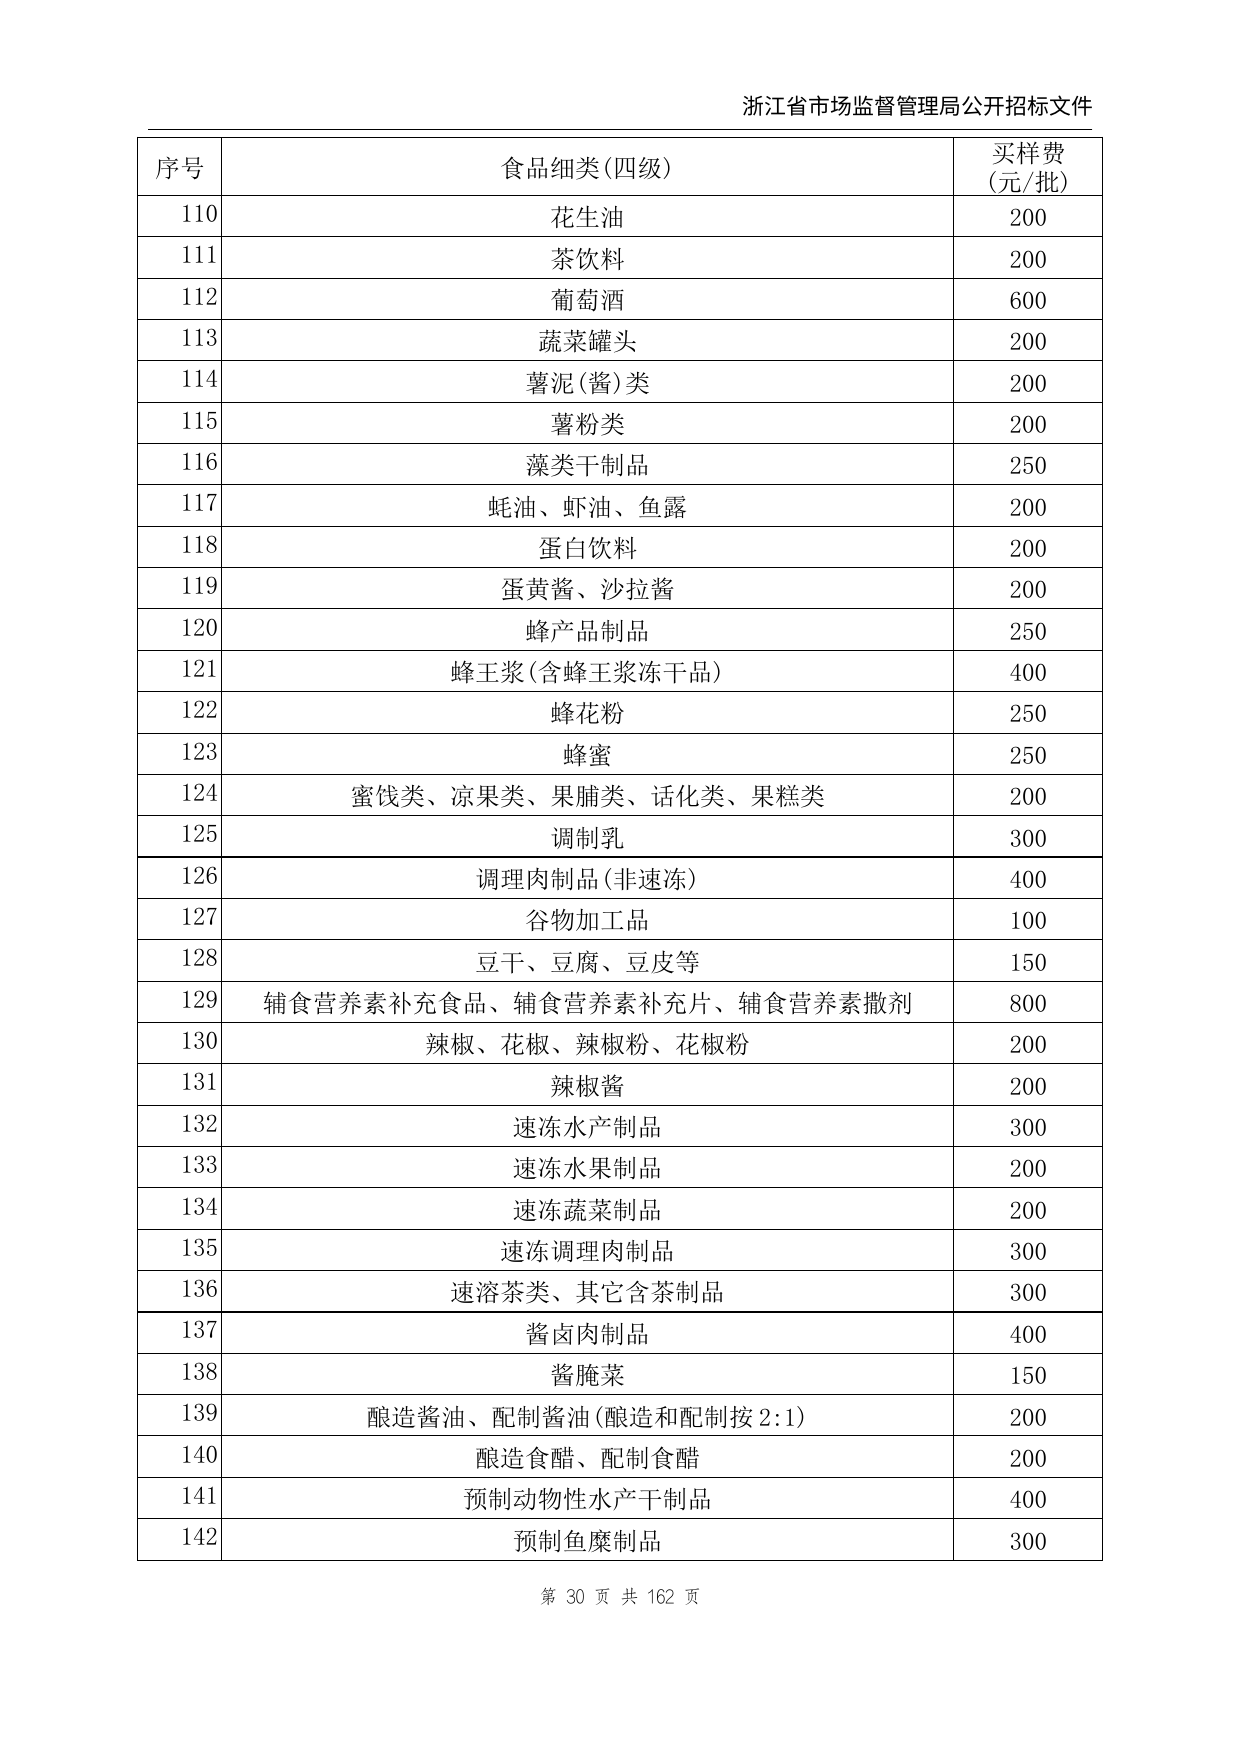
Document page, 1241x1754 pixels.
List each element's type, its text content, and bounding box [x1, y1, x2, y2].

table_cell [138, 1395, 221, 1435]
table_cell 速冻水产制品 [222, 1106, 953, 1146]
table_cell [138, 651, 221, 691]
table_cell 100 [954, 899, 1102, 939]
table_cell 300 [954, 1271, 1102, 1311]
table_cell 花生油 [222, 196, 953, 236]
table_cell 茶饮料 [222, 237, 953, 277]
table_cell 400 [954, 1478, 1102, 1518]
table_cell 蜜饯类、凉果类、果脯类、话化类、果糕类 [222, 775, 953, 815]
table_cell 调理肉制品(非速冻) [222, 858, 953, 898]
table_cell 300 [954, 1106, 1102, 1146]
table_cell 薯泥(酱)类 [222, 361, 953, 402]
table_cell [138, 1023, 221, 1063]
table_cell 蔬菜罐头 [222, 320, 953, 360]
table_cell 400 [954, 1313, 1102, 1353]
table_cell [138, 237, 221, 277]
table_cell [138, 1230, 221, 1270]
table_header 食品细类(四级) [222, 138, 953, 195]
table_cell 酱卤肉制品 [222, 1313, 953, 1353]
table_cell 250 [954, 692, 1102, 732]
table_cell 200 [954, 1023, 1102, 1063]
table_cell [138, 1147, 221, 1187]
table_cell [138, 1436, 221, 1477]
table_cell 辣椒、花椒、辣椒粉、花椒粉 [222, 1023, 953, 1063]
table_cell 速冻水果制品 [222, 1147, 953, 1187]
table_cell [138, 1106, 221, 1146]
table_cell 250 [954, 609, 1102, 650]
table_cell 200 [954, 361, 1102, 402]
table_cell 250 [954, 444, 1102, 484]
table_cell [138, 775, 221, 815]
table_cell [138, 1478, 221, 1518]
table_cell 200 [954, 568, 1102, 608]
table_cell 预制动物性水产干制品 [222, 1478, 953, 1518]
table_cell [138, 403, 221, 443]
table_cell [138, 361, 221, 402]
table_cell [138, 444, 221, 484]
table_cell [138, 485, 221, 526]
table_cell 300 [954, 816, 1102, 856]
table_cell 辅食营养素补充食品、辅食营养素补充片、辅食营养素撒剂 [222, 982, 953, 1022]
table_cell [138, 1271, 221, 1311]
table_cell [138, 1188, 221, 1229]
table_cell 150 [954, 1354, 1102, 1394]
table_cell 薯粉类 [222, 403, 953, 443]
table_cell 200 [954, 237, 1102, 277]
table_cell 蜂蜜 [222, 734, 953, 774]
table_cell 速冻调理肉制品 [222, 1230, 953, 1270]
table_cell 蚝油、虾油、鱼露 [222, 485, 953, 526]
table_cell 200 [954, 1188, 1102, 1229]
table_cell 300 [954, 1519, 1102, 1559]
table_cell 酱腌菜 [222, 1354, 953, 1394]
table_cell 800 [954, 982, 1102, 1022]
table_cell [138, 1313, 221, 1353]
table_cell [138, 692, 221, 732]
table_cell 400 [954, 858, 1102, 898]
table_cell [138, 320, 221, 360]
table_cell [138, 609, 221, 650]
table_cell 200 [954, 1064, 1102, 1104]
table_cell 600 [954, 279, 1102, 319]
table_cell 蜂产品制品 [222, 609, 953, 650]
table_cell [138, 1064, 221, 1104]
table_cell 200 [954, 403, 1102, 443]
table_cell 300 [954, 1230, 1102, 1270]
table_cell [138, 196, 221, 236]
table_cell [138, 1354, 221, 1394]
table_cell 250 [954, 734, 1102, 774]
table_cell [138, 734, 221, 774]
table_cell 速溶茶类、其它含茶制品 [222, 1271, 953, 1311]
table_cell 200 [954, 196, 1102, 236]
table_cell 速冻蔬菜制品 [222, 1188, 953, 1229]
table_cell [138, 816, 221, 856]
table_cell [138, 568, 221, 608]
table_cell 200 [954, 1436, 1102, 1477]
table_cell 酿造酱油、配制酱油(酿造和配制按2:1) [222, 1395, 953, 1435]
table_cell [138, 1519, 221, 1559]
table_cell 150 [954, 940, 1102, 981]
table_cell 200 [954, 775, 1102, 815]
table_cell [138, 940, 221, 981]
table_cell 200 [954, 485, 1102, 526]
table_cell 葡萄酒 [222, 279, 953, 319]
table_cell 预制鱼糜制品 [222, 1519, 953, 1559]
table_cell 酿造食醋、配制食醋 [222, 1436, 953, 1477]
table_cell 蛋黄酱、沙拉酱 [222, 568, 953, 608]
table_header 买样费 (元/批) [954, 138, 1102, 195]
table_cell [138, 982, 221, 1022]
table_cell [138, 527, 221, 567]
table_cell 藻类干制品 [222, 444, 953, 484]
table_cell 200 [954, 320, 1102, 360]
table_cell 辣椒酱 [222, 1064, 953, 1104]
table_cell 蜂王浆(含蜂王浆冻干品) [222, 651, 953, 691]
table_cell 调制乳 [222, 816, 953, 856]
table_cell 谷物加工品 [222, 899, 953, 939]
table_cell 豆干、豆腐、豆皮等 [222, 940, 953, 981]
table_cell 200 [954, 1395, 1102, 1435]
table_header 序号 [138, 138, 221, 195]
table_cell [138, 899, 221, 939]
table_cell 蛋白饮料 [222, 527, 953, 567]
table_cell [138, 279, 221, 319]
table_cell 400 [954, 651, 1102, 691]
table_cell 200 [954, 527, 1102, 567]
table_cell [138, 858, 221, 898]
table_cell 蜂花粉 [222, 692, 953, 732]
table_cell 200 [954, 1147, 1102, 1187]
